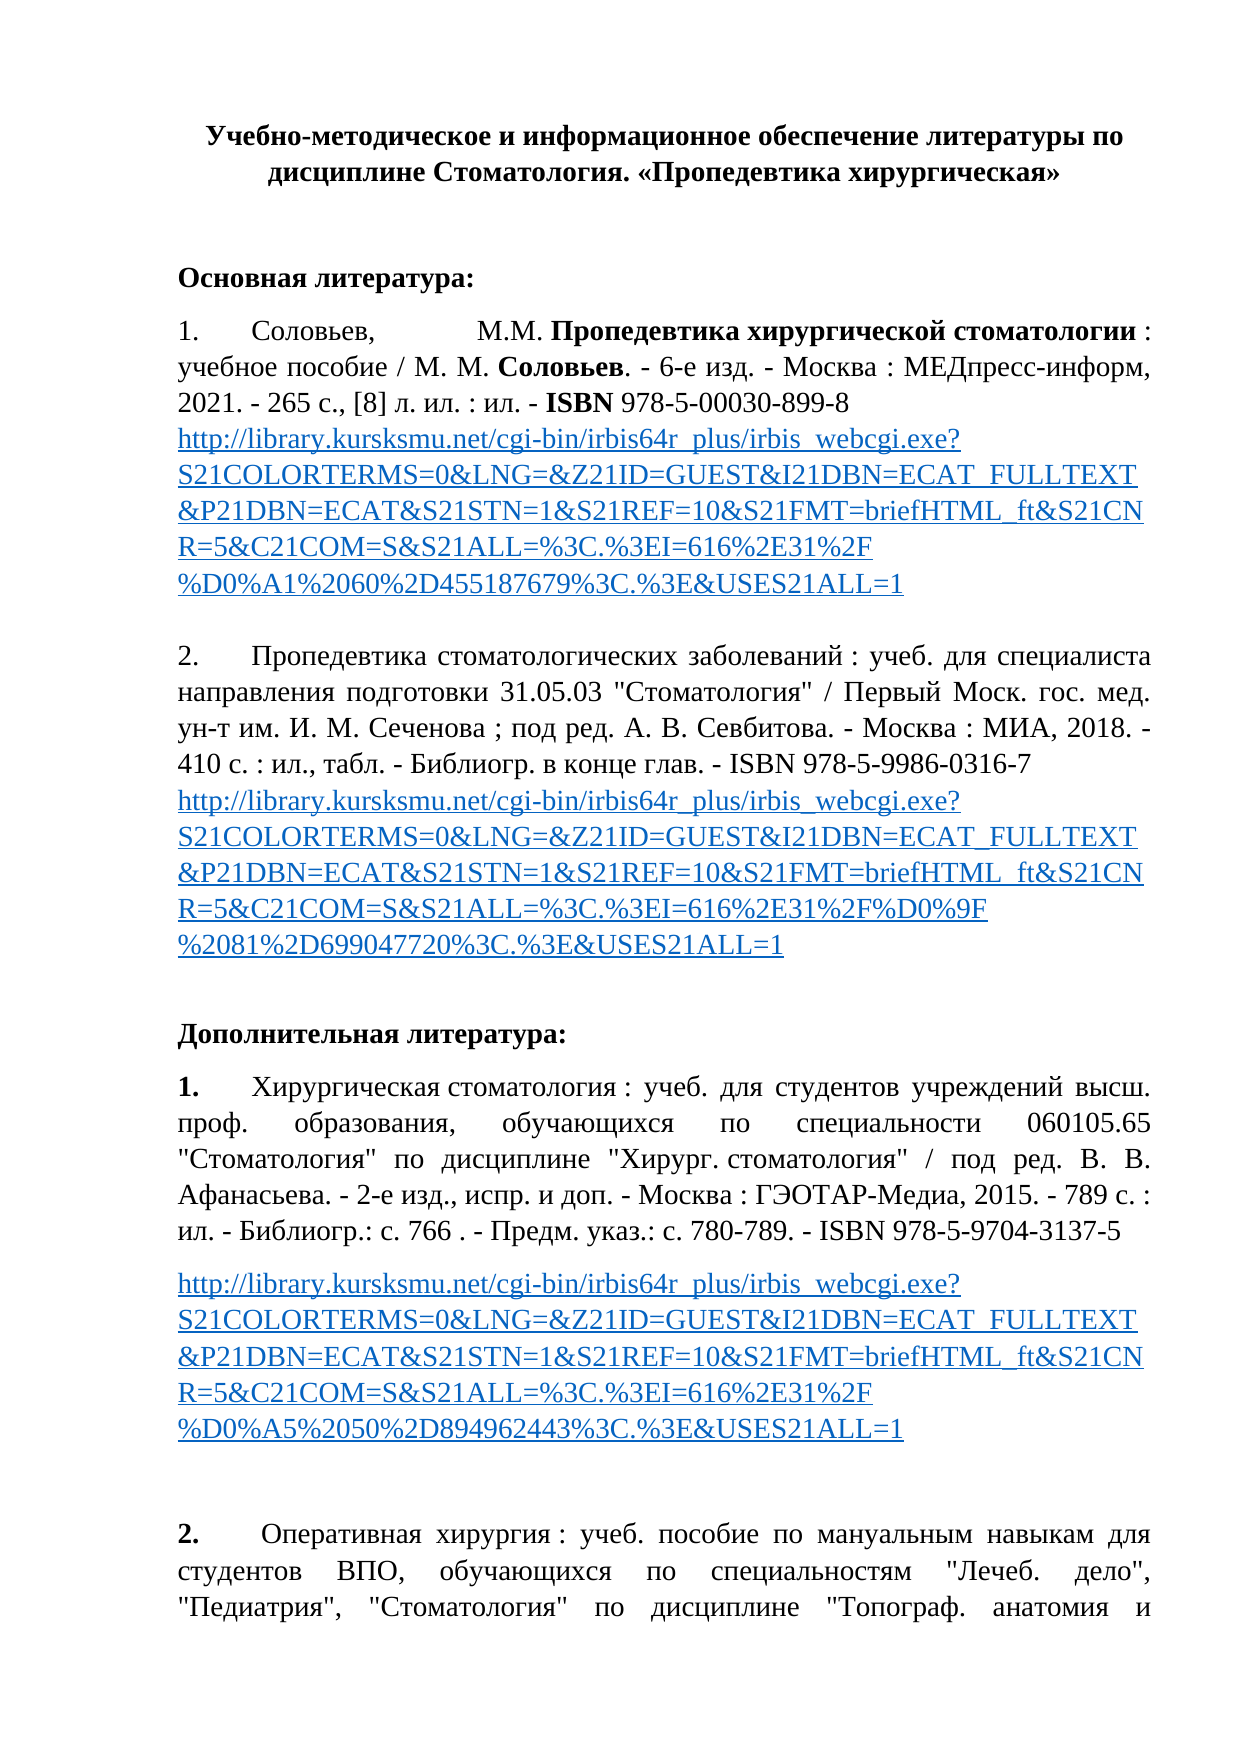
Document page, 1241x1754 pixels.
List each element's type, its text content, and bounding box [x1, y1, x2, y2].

list http://library.kursksmu.net/cgi-bin/irbis64r_plus/irbis_webcgi.exe?S21COLORTERMS=0&LNG=&Z21ID=GUEST&I21DBN=ECAT_FULLTEXT&P21DBN=ECAT&S21STN=1&S21REF=10&S21FMT=briefHTML_ft&S21CNR=5&C21COM=S&S21ALL=%3C.%3EI=616%2E31%2F%D0%A1%2060%2D455187679%3C.%3E&USES21ALL=1 [177, 421, 1152, 599]
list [177, 1517, 1152, 1622]
list Соловьев, М.М. Пропедевтика хирургической стоматологии : учебное пособие / М. М. Соловьев. - 6-е изд. - Москва : МЕДпресс-информ, 2021. - 265 с., [8] л. ил. : ил. - ISBN 978-5-00030-899-8 [177, 313, 1152, 418]
text Основная литература: [177, 260, 1152, 293]
list Пропедевтика стоматологических заболеваний : учеб. для специалиста направления подготовки 31.05.03 "Стоматология" / Первый Моск. гос. мед. ун-т им. И. М. Сеченова ; под ред. А. В. Севбитова. - Москва : МИА, 2018. - 410 с. : ил., табл. - Библиогр. в конце глав. - ISBN 978-5-9986-0316-7 [177, 638, 1152, 780]
text Учебно-методическое и информационное обеспечение литературы по дисциплине Стоматология. «Пропедевтика хирургическая» [177, 118, 1152, 188]
list Хирургическая стоматология : учеб. для студентов учреждений высш. проф. образования, обучающихся по специальности 060105.65 "Стоматология" по дисциплине "Хирург. стоматология" / под ред. В. В. Афанасьева. - 2-е изд., испр. и доп. - Москва : ГЭОТАР-Медиа, 2015. - 789 с. : ил. - Библиогр.: с. 766 . - Предм. указ.: с. 780-789. - ISBN 978-5-9704-3137-5 [177, 1069, 1152, 1247]
text Дополнительная литература: [177, 1016, 1152, 1050]
list http://library.kursksmu.net/cgi-bin/irbis64r_plus/irbis_webcgi.exe?S21COLORTERMS=0&LNG=&Z21ID=GUEST&I21DBN=ECAT_FULLTEXT&P21DBN=ECAT&S21STN=1&S21REF=10&S21FMT=briefHTML_ft&S21CNR=5&C21COM=S&S21ALL=%3C.%3EI=616%2E31%2F%D0%9F%2081%2D699047720%3C.%3E&USES21ALL=1 [177, 783, 1152, 961]
text http://library.kursksmu.net/cgi-bin/irbis64r_plus/irbis_webcgi.exe?S21COLORTERMS=0&LNG=&Z21ID=GUEST&I21DBN=ECAT_FULLTEXT&P21DBN=ECAT&S21STN=1&S21REF=10&S21FMT=briefHTML_ft&S21CNR=5&C21COM=S&S21ALL=%3C.%3EI=616%2E31%2F%D0%A5%2050%2D894962443%3C.%3E&USES21ALL=1 [177, 1266, 1152, 1444]
